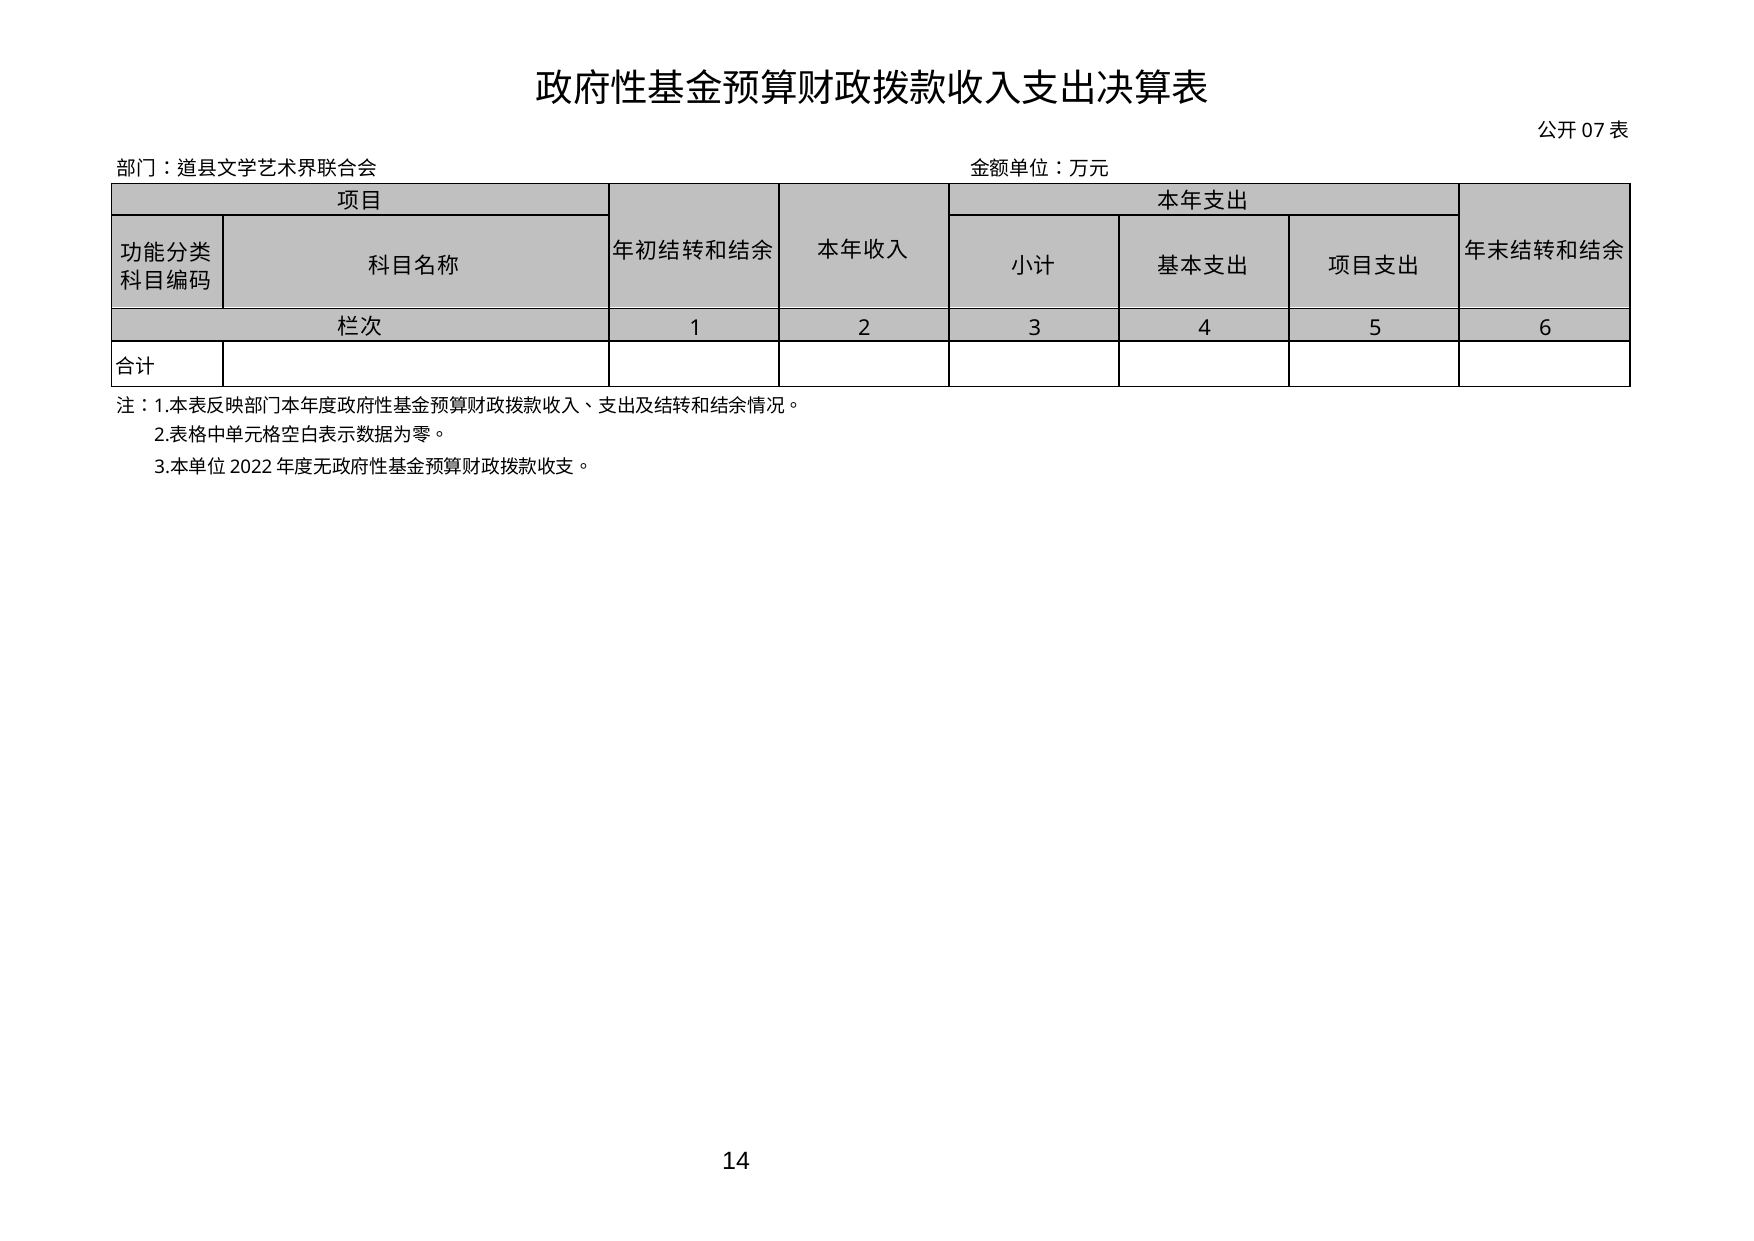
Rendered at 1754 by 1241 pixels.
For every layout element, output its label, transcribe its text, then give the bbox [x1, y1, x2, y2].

table_cell [950, 342, 1118, 386]
table_cell 5 [1290, 309, 1458, 340]
table_cell 6 [1460, 309, 1629, 340]
table_cell 3 [950, 309, 1118, 340]
text 3.本单位2022年度无政府性基金预算财政拨款收支。 [154, 455, 1632, 478]
text 公开07表 [112, 117, 1629, 142]
table_cell 基本支出 [1120, 216, 1288, 307]
table_cell 项目支出 [1290, 216, 1458, 307]
text 政府性基金预算财政拨款收入支出决算表 [536, 64, 1632, 111]
table_header 本年支出 [950, 184, 1458, 214]
table_header 年末结转和结余 [1460, 184, 1629, 307]
table_header 本年收入 [780, 184, 948, 307]
table_cell 功能分类 科目编码 [112, 216, 222, 307]
table_header 项目 [112, 184, 608, 214]
table_cell 科目名称 [224, 216, 608, 307]
table_cell [1120, 342, 1288, 386]
table_cell 4 [1120, 309, 1288, 340]
text 部门：道县文学艺术界联合会 金额单位：万元 [117, 155, 1632, 181]
table_cell 栏次 [112, 309, 608, 340]
text 注：1.本表反映部门本年度政府性基金预算财政拨款收入、支出及结转和结余情况。 2.表格中单元格空白表示数据为零。 [116, 392, 807, 447]
table_cell [1290, 342, 1458, 386]
table_cell [780, 342, 948, 386]
table_cell [224, 342, 608, 386]
table_cell [610, 342, 778, 386]
table_cell [1460, 342, 1629, 386]
table_cell 1 [610, 309, 778, 340]
table_cell 合计 [112, 342, 222, 386]
table_cell 2 [780, 309, 948, 340]
table_cell 小计 [950, 216, 1118, 307]
table_header 年初结转和结余 [610, 184, 778, 307]
